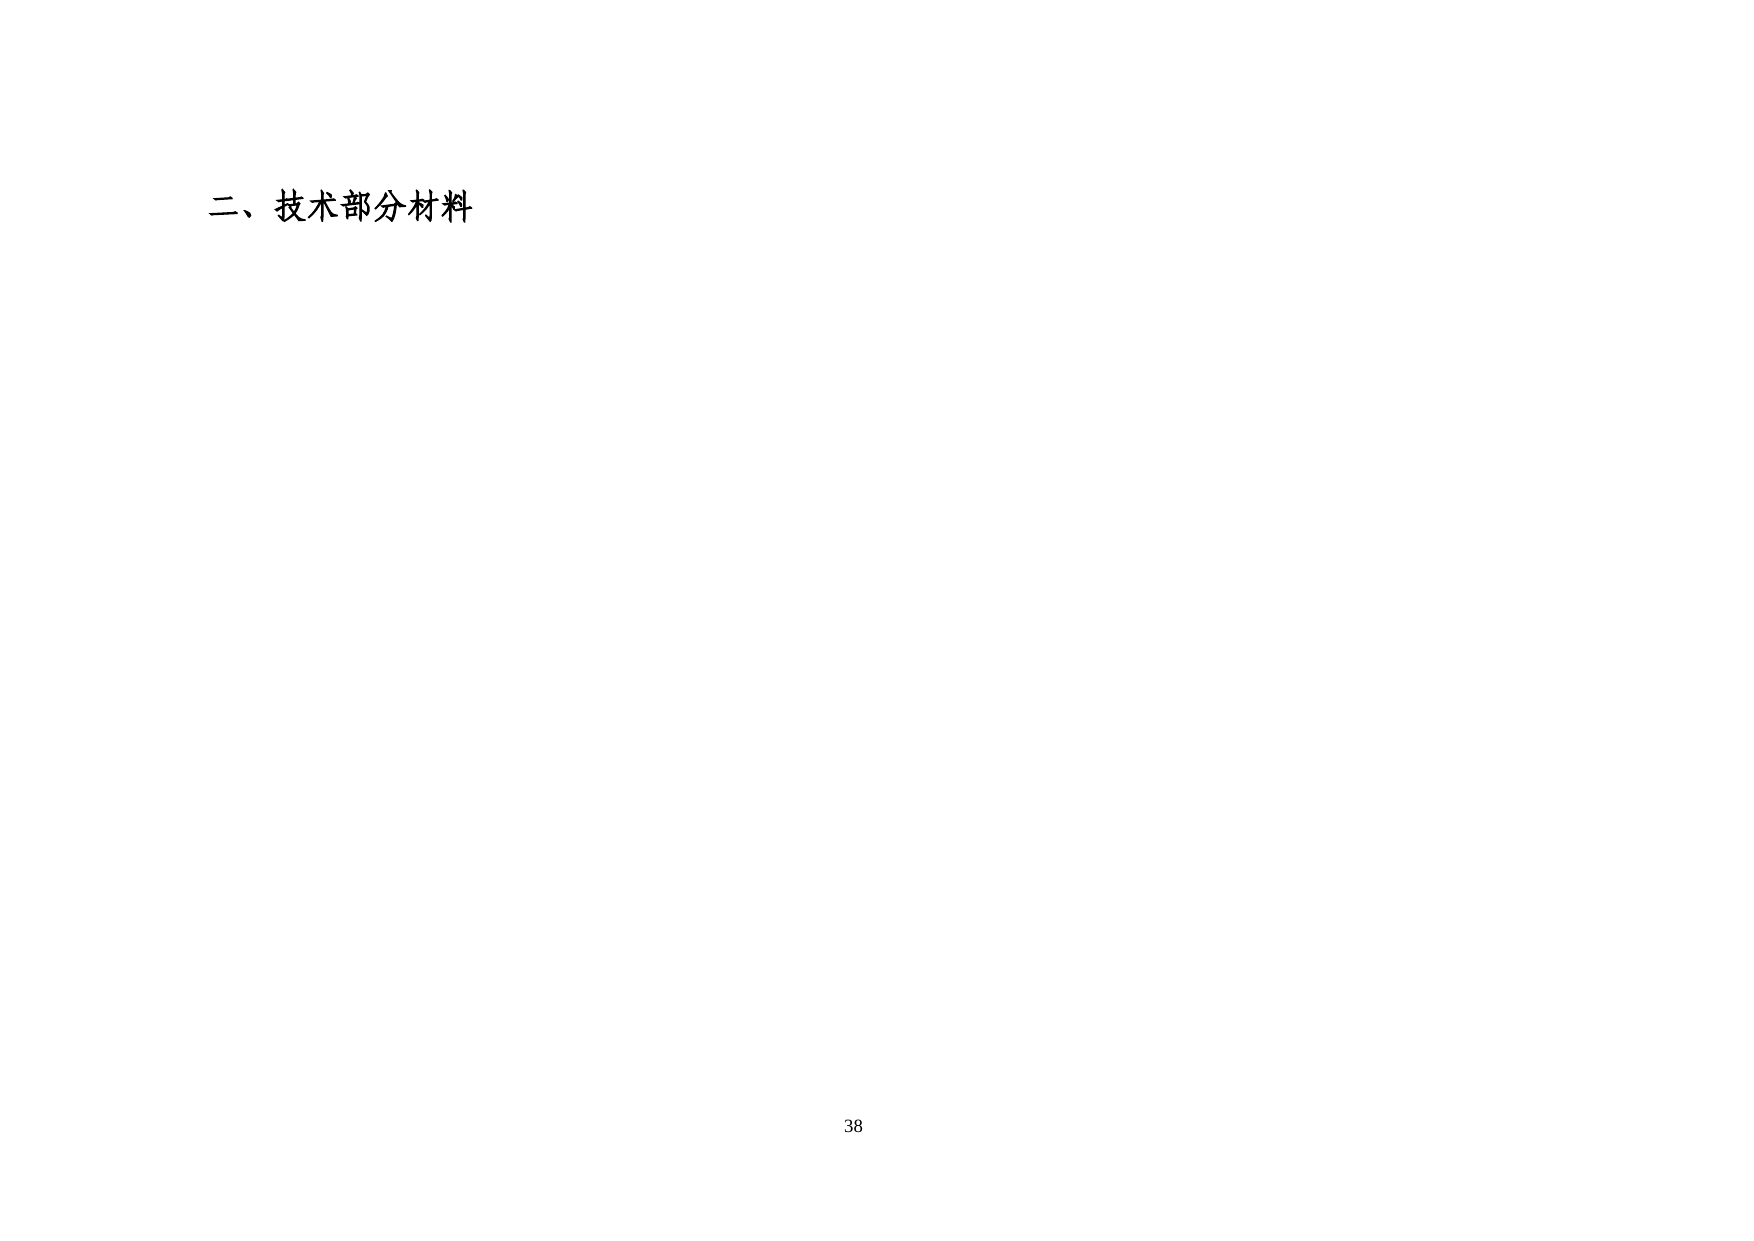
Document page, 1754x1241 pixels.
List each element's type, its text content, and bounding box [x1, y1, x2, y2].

text 二、技术部分材料 [207, 171, 1535, 236]
